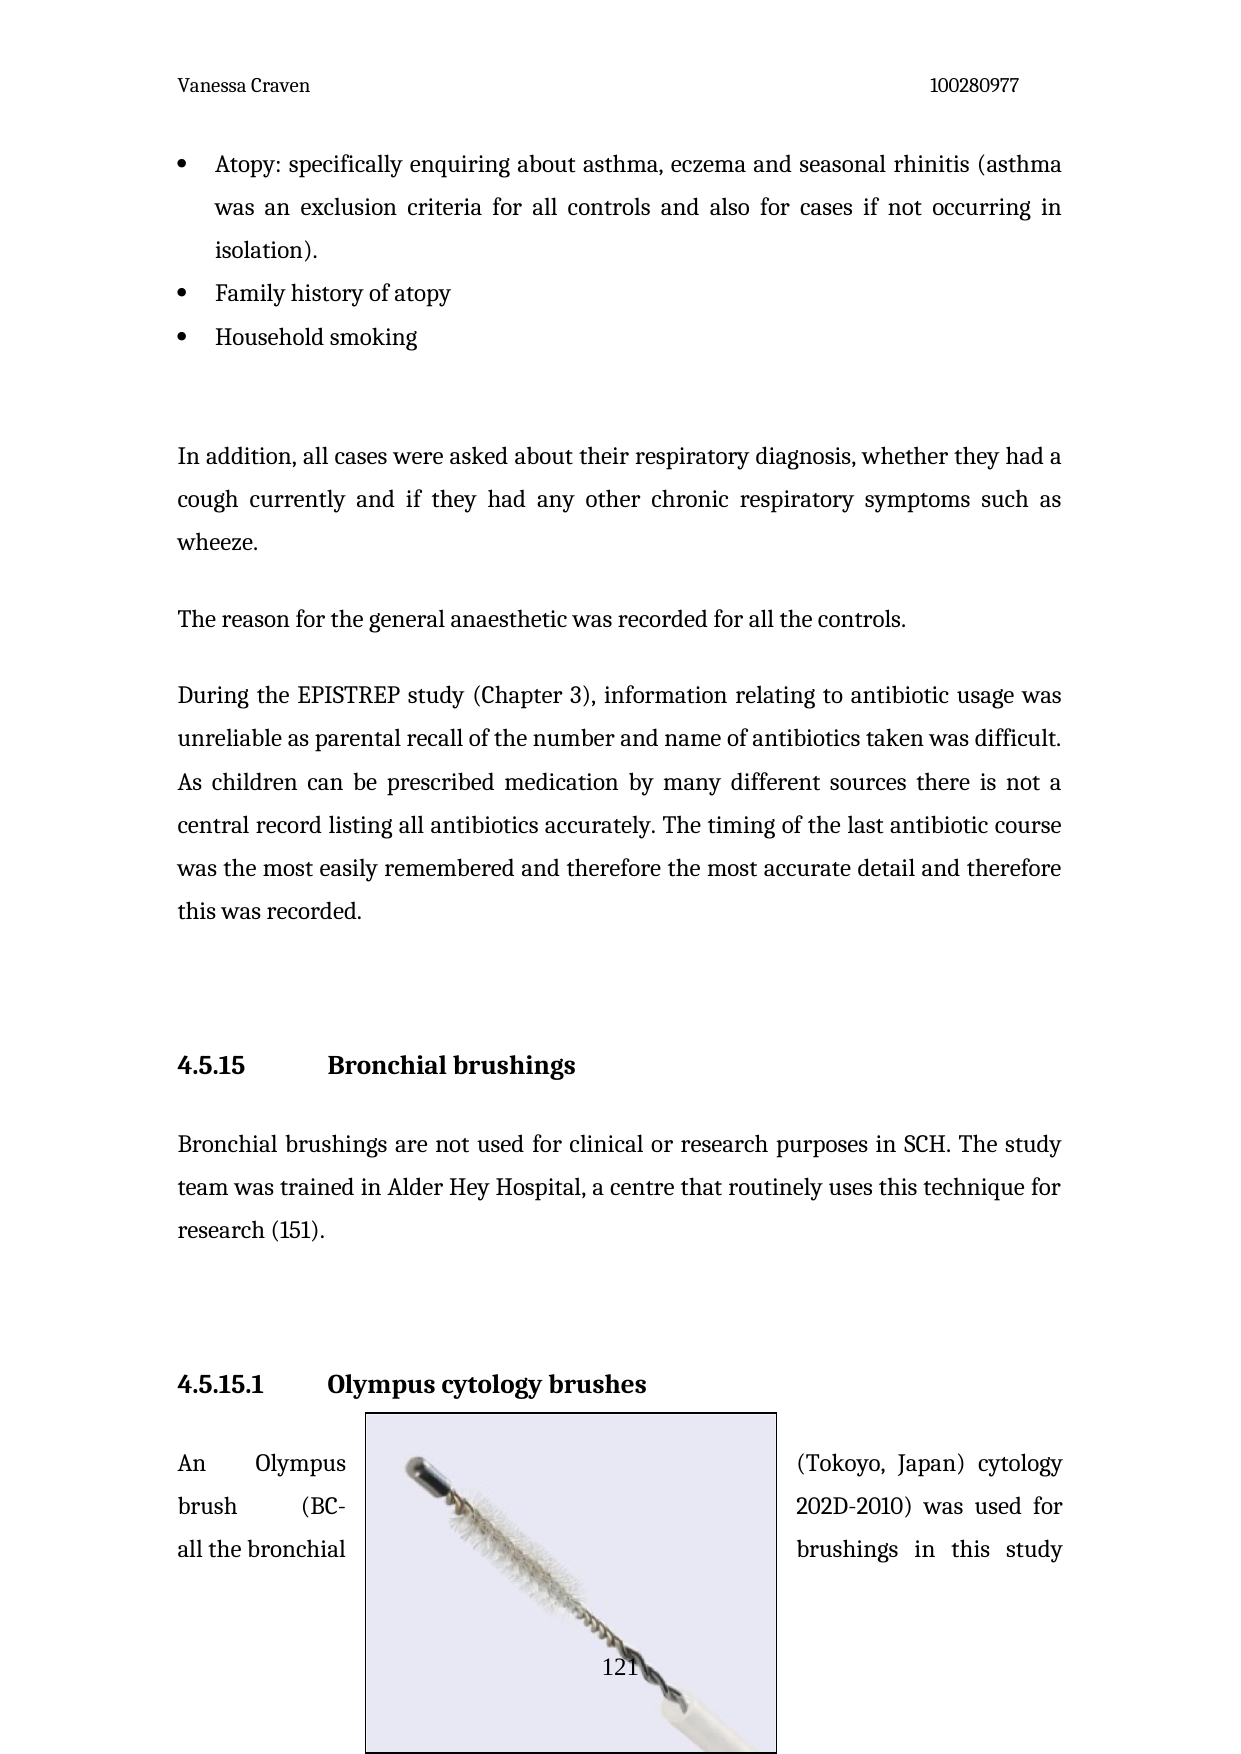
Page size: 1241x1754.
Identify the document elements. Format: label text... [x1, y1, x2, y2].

text During the EPISTREP study (Chapter 3), information relating to antibiotic usage was unreliable as parental recall of the number and name of antibiotics taken was difficult. As children can be prescribed medication by many different sources there is not a central record listing all antibiotics accurately. The timing of the last antibiotic course was the most easily remembered and therefore the most accurate detail and therefore this was recorded. [177, 681, 1063, 926]
text The reason for the general anaesthetic was recorded for all the controls. [177, 605, 1063, 633]
text In addition, all cases were asked about their respiratory diagnosis, whether they had a cough currently and if they had any other chronic respiratory symptoms such as wheeze. [177, 442, 1063, 557]
picture [366, 1414, 776, 1752]
list Family history of atopy [177, 279, 1063, 308]
list Household smoking [177, 322, 1063, 351]
subtitle 4.5.15.1 Olympus cytology brushes [177, 1369, 1063, 1400]
text Bronchial brushings are not used for clinical or research purposes in SCH. The study team was trained in Alder Hey Hospital, a centre that routinely uses this technique for research (151). [177, 1130, 1063, 1245]
subtitle 4.5.15 Bronchial brushings [177, 1050, 1063, 1081]
list Atopy: specifically enquiring about asthma, eczema and seasonal rhinitis (asthma was an exclusion criteria for all controls and also for cases if not occurring in isolation). [177, 150, 1063, 265]
